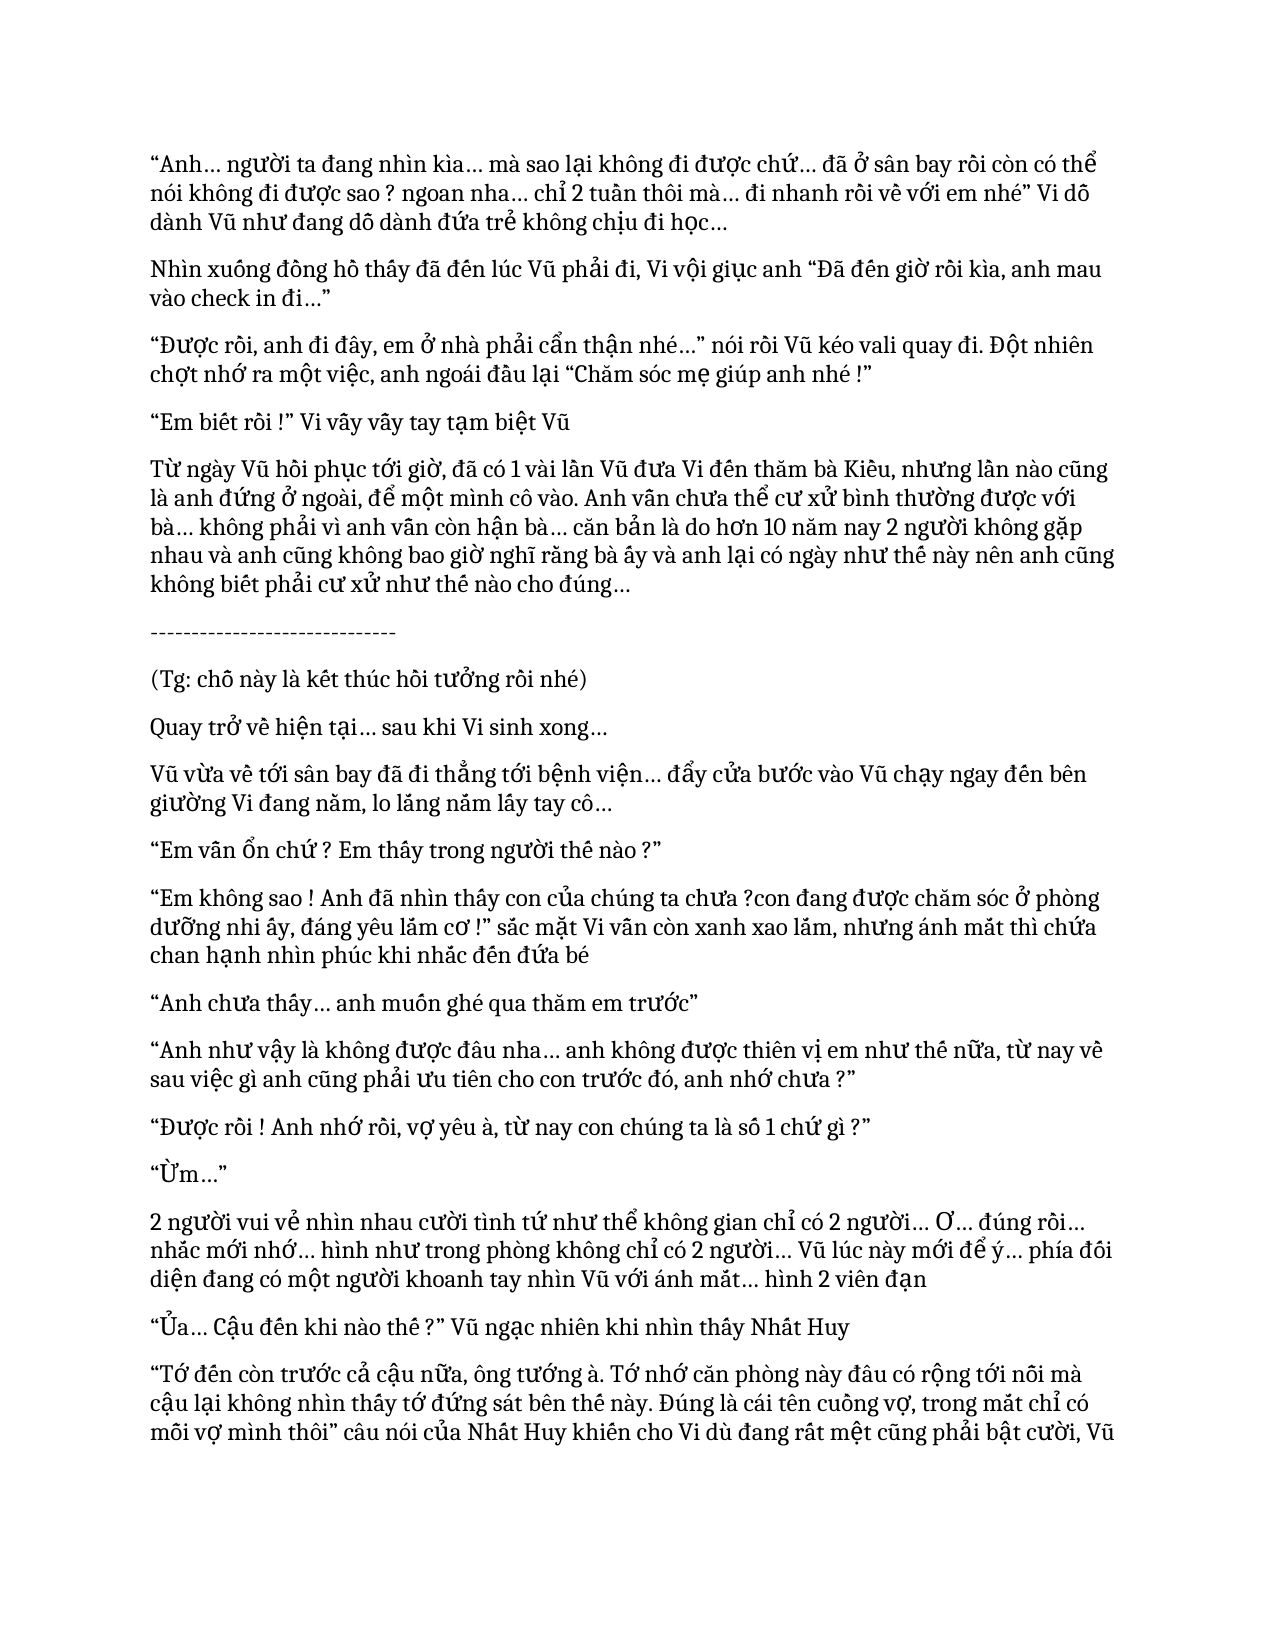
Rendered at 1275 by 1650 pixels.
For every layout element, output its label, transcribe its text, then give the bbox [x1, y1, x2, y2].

text “Anh như vậy là không được đâu nha… anh không được thiên vị em như thế nữa, từ nay về sau việc gì anh cũng phải ưu tiên cho con trước đó, anh nhớ chưa ?” [150, 1036, 1125, 1094]
text “Em vẫn ổn chứ ? Em thấy trong người thế nào ?” [150, 836, 1125, 865]
text 2 người vui vẻ nhìn nhau cười tình tứ như thể không gian chỉ có 2 người… Ơ… đúng rồi… nhắc mới nhớ… hình như trong phòng không chỉ có 2 người… Vũ lúc này mới để ý… phía đối diện đang có một người khoanh tay nhìn Vũ với ánh mắt… hình 2 viên đạn [150, 1207, 1125, 1294]
text Nhìn xuống đồng hồ thấy đã đến lúc Vũ phải đi, Vi vội giục anh “Đã đến giờ rồi kìa, anh mau vào check in đi…” [150, 255, 1125, 312]
text “Anh… người ta đang nhìn kìa… mà sao lại không đi được chứ… đã ở sân bay rồi còn có thể nói không đi được sao ? ngoan nha… chỉ 2 tuần thôi mà… đi nhanh rồi về với em nhé” Vi dỗ dành Vũ như đang dỗ dành đứa trẻ không chịu đi học… [150, 150, 1125, 236]
text “Được rồi ! Anh nhớ rồi, vợ yêu à, từ nay con chúng ta là số 1 chứ gì ?” [150, 1112, 1125, 1141]
text “Được rồi, anh đi đây, em ở nhà phải cẩn thận nhé…” nói rồi Vũ kéo vali quay đi. Đột nhiên chợt nhớ ra một việc, anh ngoái đầu lại “Chăm sóc mẹ giúp anh nhé !” [150, 331, 1125, 389]
text Từ ngày Vũ hồi phục tới giờ, đã có 1 vài lần Vũ đưa Vi đến thăm bà Kiều, nhưng lần nào cũng là anh đứng ở ngoài, để một mình cô vào. Anh vẫn chưa thể cư xử bình thường được với bà… không phải vì anh vẫn còn hận bà… căn bản là do hơn 10 năm nay 2 người không gặp nhau và anh cũng không bao giờ nghĩ rằng bà ấy và anh lại có ngày như thế này nên anh cũng không biết phải cư xử như thế nào cho đúng… [150, 455, 1125, 599]
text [150, 1360, 1125, 1446]
text “Ừm…” [150, 1160, 1125, 1189]
text “Anh chưa thấy… anh muốn ghé qua thăm em trước” [150, 989, 1125, 1017]
text Vũ vừa về tới sân bay đã đi thẳng tới bệnh viện… đẩy cửa bước vào Vũ chạy ngay đến bên giường Vi đang nằm, lo lắng nắm lấy tay cô… [150, 760, 1125, 817]
text Quay trở về hiện tại… sau khi Vi sinh xong… [150, 712, 1125, 741]
text “Em biết rồi !” Vi vẫy vẫy tay tạm biệt Vũ [150, 407, 1125, 436]
text ------------------------------ [150, 617, 1125, 646]
text “Ủa… Cậu đến khi nào thế ?” Vũ ngạc nhiên khi nhìn thấy Nhất Huy [150, 1312, 1125, 1341]
text (Tg: chỗ này là kết thúc hồi tưởng rồi nhé) [150, 665, 1125, 694]
text “Em không sao ! Anh đã nhìn thấy con của chúng ta chưa ?con đang được chăm sóc ở phòng dưỡng nhi ấy, đáng yêu lắm cơ !” sắc mặt Vi vẫn còn xanh xao lắm, nhưng ánh mắt thì chứa chan hạnh nhìn phúc khi nhắc đến đứa bé [150, 884, 1125, 970]
